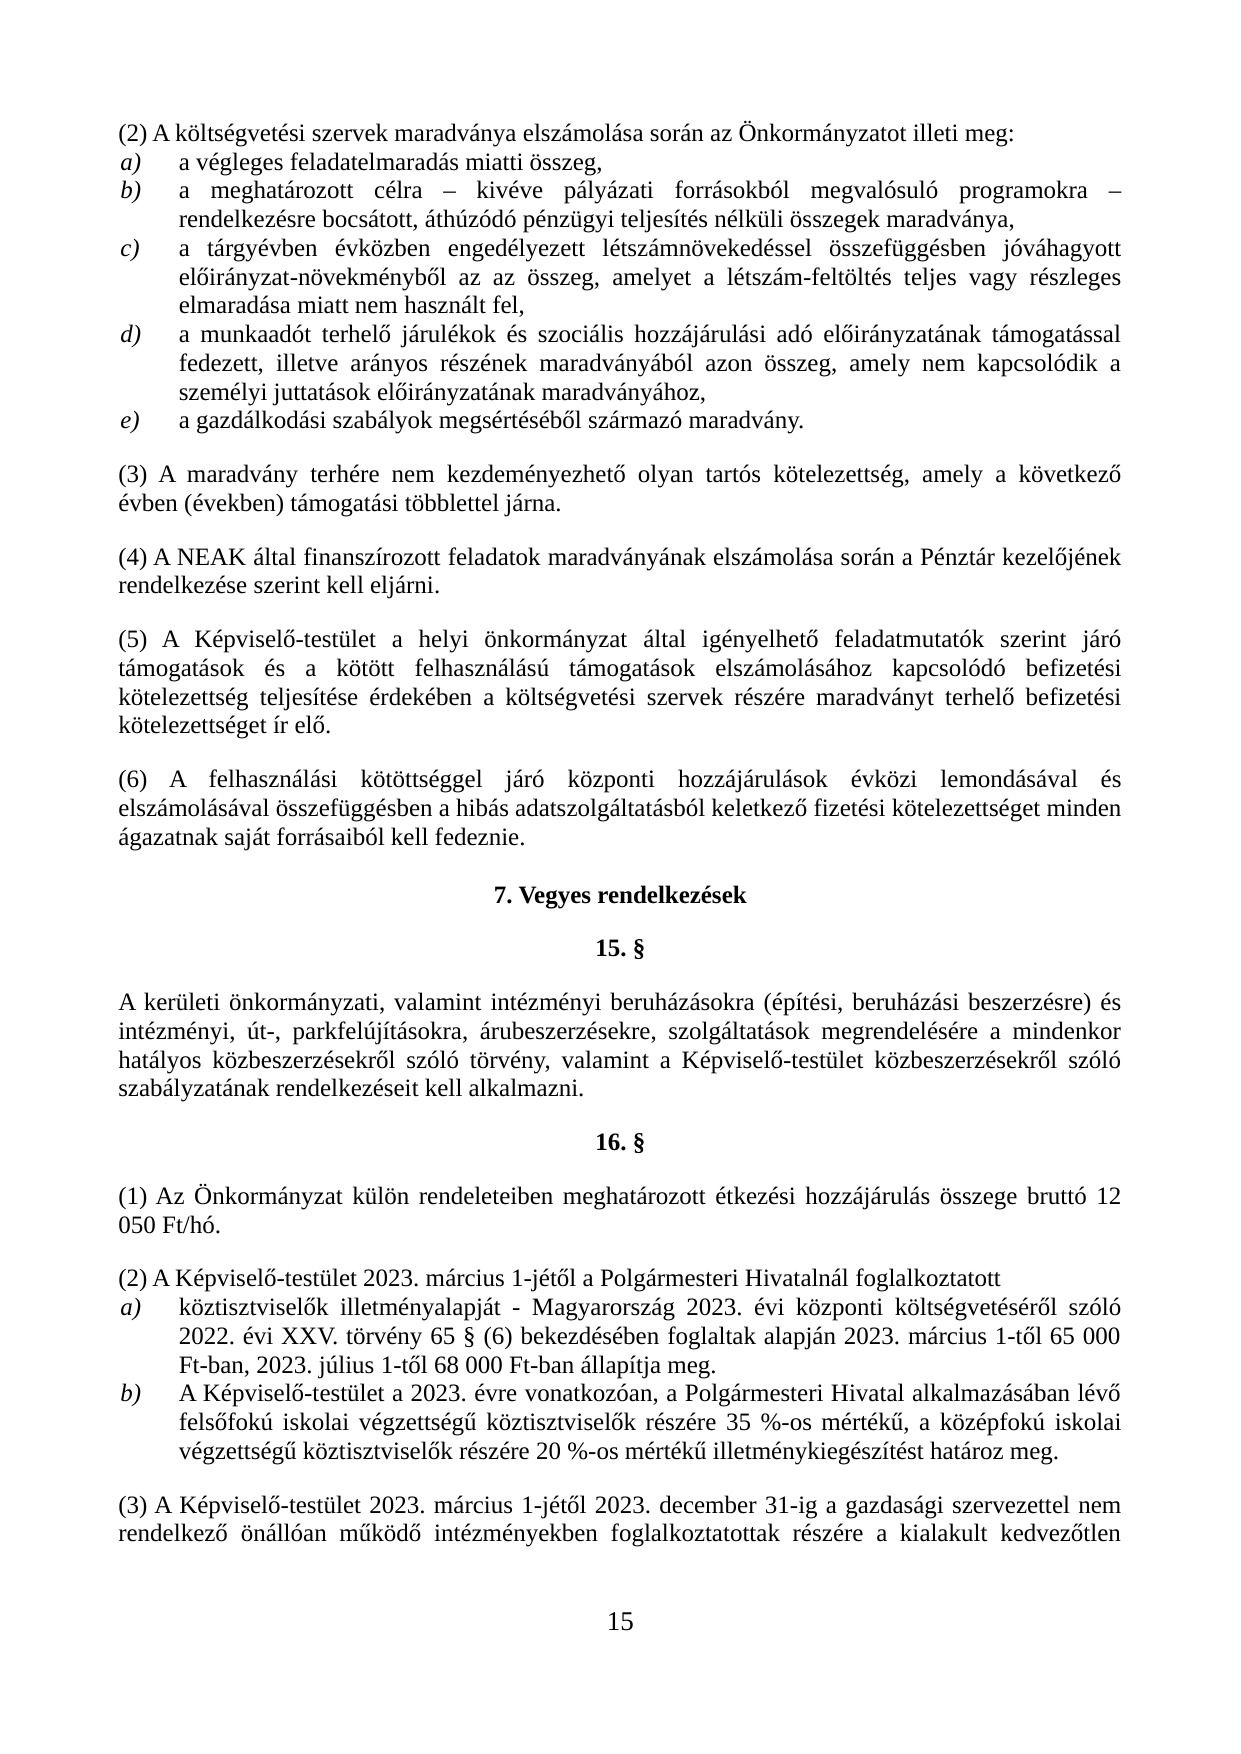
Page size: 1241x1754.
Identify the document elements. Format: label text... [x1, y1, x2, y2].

text 15. § [118, 933, 1122, 962]
text a) a végleges feladatelmaradás miatti összeg, [120, 147, 1122, 176]
text b) a meghatározott célra – kivéve pályázati forrásokból megvalósuló programokra – rendelkezésre bocsátott, áthúzódó pénzügyi teljesítés nélküli összegek maradványa, [120, 176, 1122, 233]
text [118, 1490, 1122, 1547]
text (5) A Képviselő-testület a helyi önkormányzat által igényelhető feladatmutatók szerint járó támogatások és a kötött felhasználású támogatások elszámolásához kapcsolódó befizetési kötelezettség teljesítése érdekében a költségvetési szervek részére maradványt terhelő befizetési kötelezettséget ír elő. [118, 624, 1122, 739]
text e) a gazdálkodási szabályok megsértéséből származó maradvány. [120, 406, 1122, 434]
text 7. Vegyes rendelkezések [118, 880, 1122, 908]
text d) a munkaadót terhelő járulékok és szociális hozzájárulási adó előirányzatának támogatással fedezett, illetve arányos részének maradványából azon összeg, amely nem kapcsolódik a személyi juttatások előirányzatának maradványához, [120, 319, 1122, 406]
text (4) A NEAK által finanszírozott feladatok maradványának elszámolása során a Pénztár kezelőjének rendelkezése szerint kell eljárni. [118, 542, 1122, 599]
text (1) Az Önkormányzat külön rendeleteiben meghatározott étkezési hozzájárulás összege bruttó 12 050 Ft/hó. [118, 1181, 1122, 1238]
text A kerületi önkormányzati, valamint intézményi beruházásokra (építési, beruházási beszerzésre) és intézményi, út-, parkfelújításokra, árubeszerzésekre, szolgáltatások megrendelésére a mindenkor hatályos közbeszerzésekről szóló törvény, valamint a Képviselő-testület közbeszerzésekről szóló szabályzatának rendelkezéseit kell alkalmazni. [118, 987, 1122, 1102]
text c) a tárgyévben évközben engedélyezett létszámnövekedéssel összefüggésben jóváhagyott előirányzat-növekményből az az összeg, amelyet a létszám-feltöltés teljes vagy részleges elmaradása miatt nem használt fel, [120, 233, 1122, 319]
text (2) A költségvetési szervek maradványa elszámolása során az Önkormányzatot illeti meg: [118, 118, 1122, 147]
text (3) A maradvány terhére nem kezdeményezhető olyan tartós kötelezettség, amely a következő évben (években) támogatási többlettel járna. [118, 459, 1122, 517]
text (2) A Képviselő-testület 2023. március 1-jétől a Polgármesteri Hivatalnál foglalkoztatott [118, 1263, 1122, 1292]
text b) A Képviselő-testület a 2023. évre vonatkozóan, a Polgármesteri Hivatal alkalmazásában lévő felsőfokú iskolai végzettségű köztisztviselők részére 35 %-os mértékű, a középfokú iskolai végzettségű köztisztviselők részére 20 %-os mértékű illetménykiegészítést határoz meg. [120, 1378, 1122, 1465]
text (6) A felhasználási kötöttséggel járó központi hozzájárulások évközi lemondásával és elszámolásával összefüggésben a hibás adatszolgáltatásból keletkező fizetési kötelezettséget minden ágazatnak saját forrásaiból kell fedeznie. [118, 764, 1122, 851]
text 16. § [118, 1127, 1122, 1156]
text a) köztisztviselők illetményalapját - Magyarország 2023. évi központi költségvetéséről szóló 2022. évi XXV. törvény 65 § (6) bekezdésében foglaltak alapján 2023. március 1-től 65 000 Ft-ban, 2023. július 1-től 68 000 Ft-ban állapítja meg. [120, 1292, 1122, 1378]
